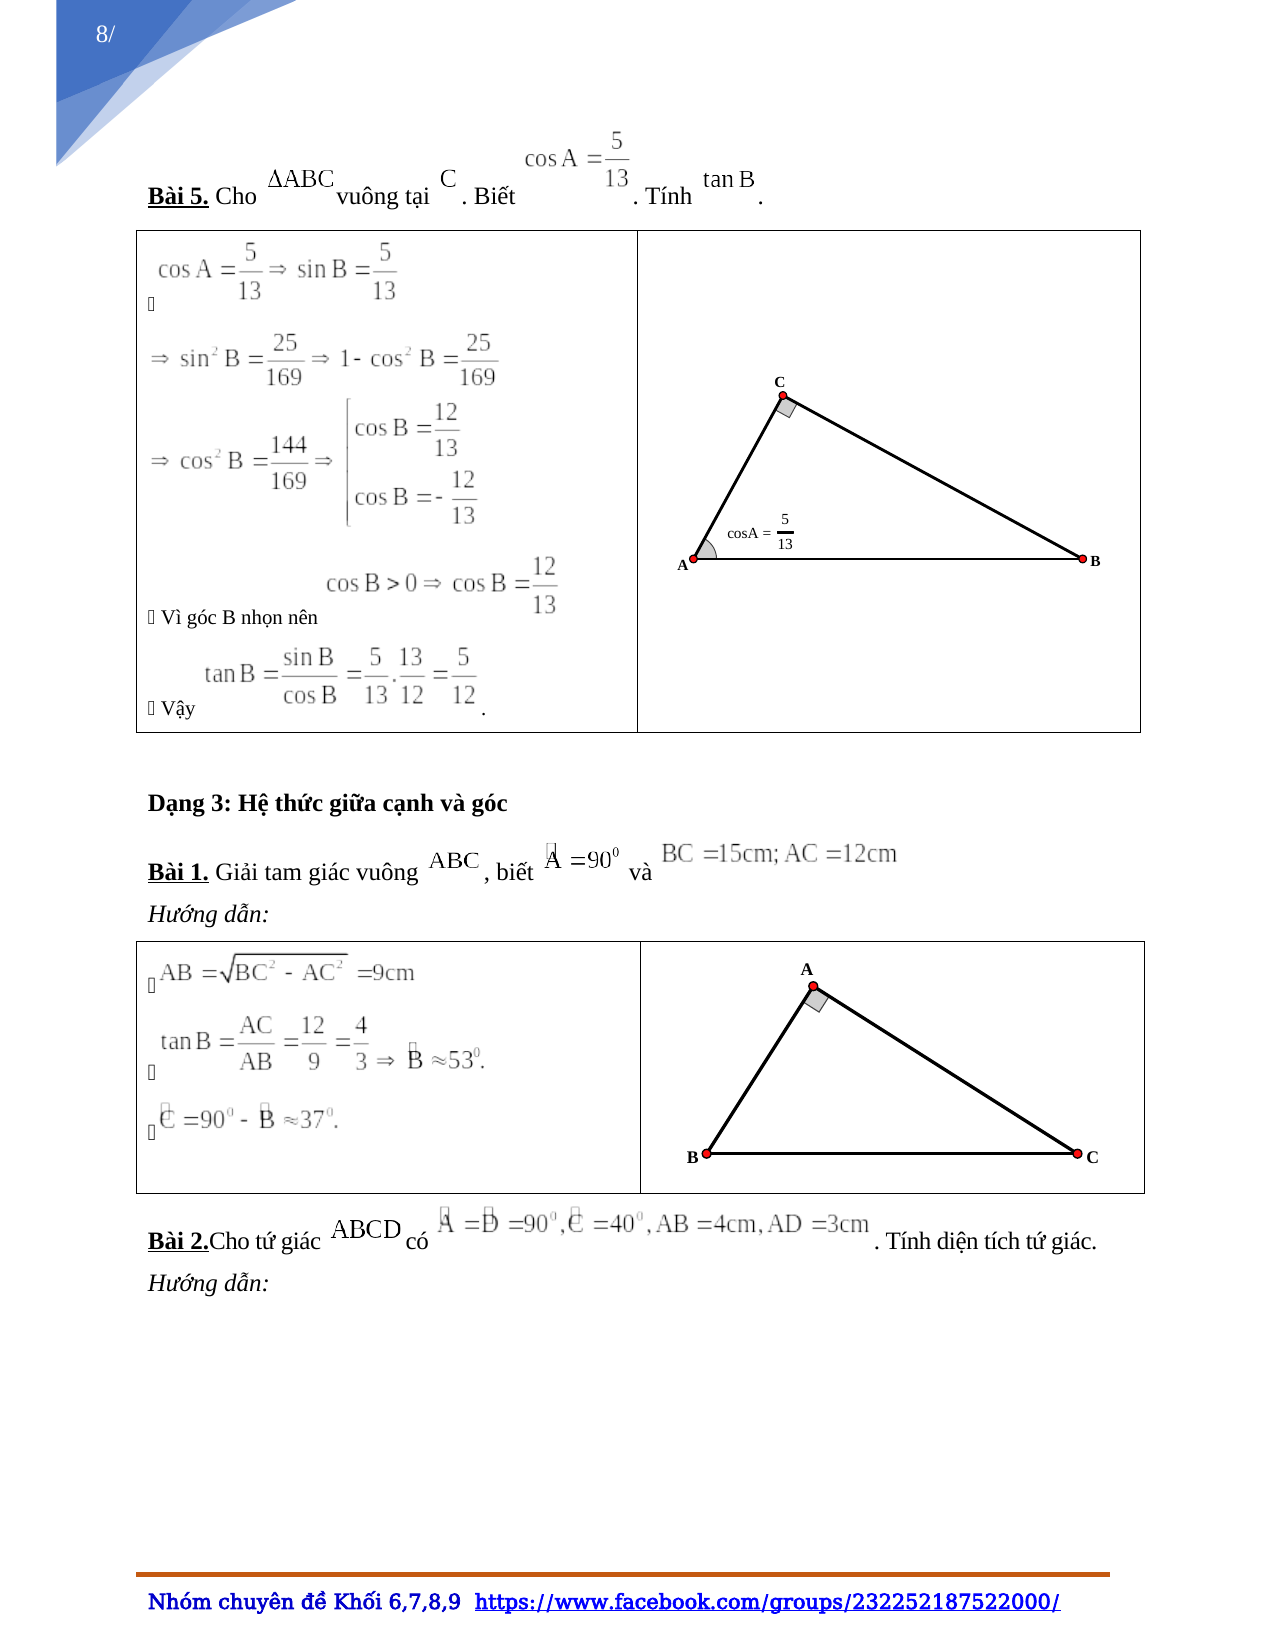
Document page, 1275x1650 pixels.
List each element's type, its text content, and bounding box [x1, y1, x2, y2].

table_header [641, 942, 1144, 1193]
text Bài 5. Cho vuông tại . Biết . Tính . [148, 124, 1157, 210]
text Dạng 3: Hệ thức giữa cạnh và góc [148, 788, 1157, 816]
picture [56, 0, 298, 168]
table_header [638, 231, 1140, 732]
table_header [137, 942, 640, 1193]
text Hướng dẫn: [148, 1268, 1157, 1297]
text Bài 2.Cho tứ giác có . Tính diện tích tứ giác. [148, 1200, 1157, 1255]
table_header Vì góc B nhọn nên Vậy . [137, 231, 637, 732]
text Hướng dẫn: [148, 899, 1157, 927]
text Bài 1. Giải tam giác vuông , biết và [148, 836, 1157, 885]
